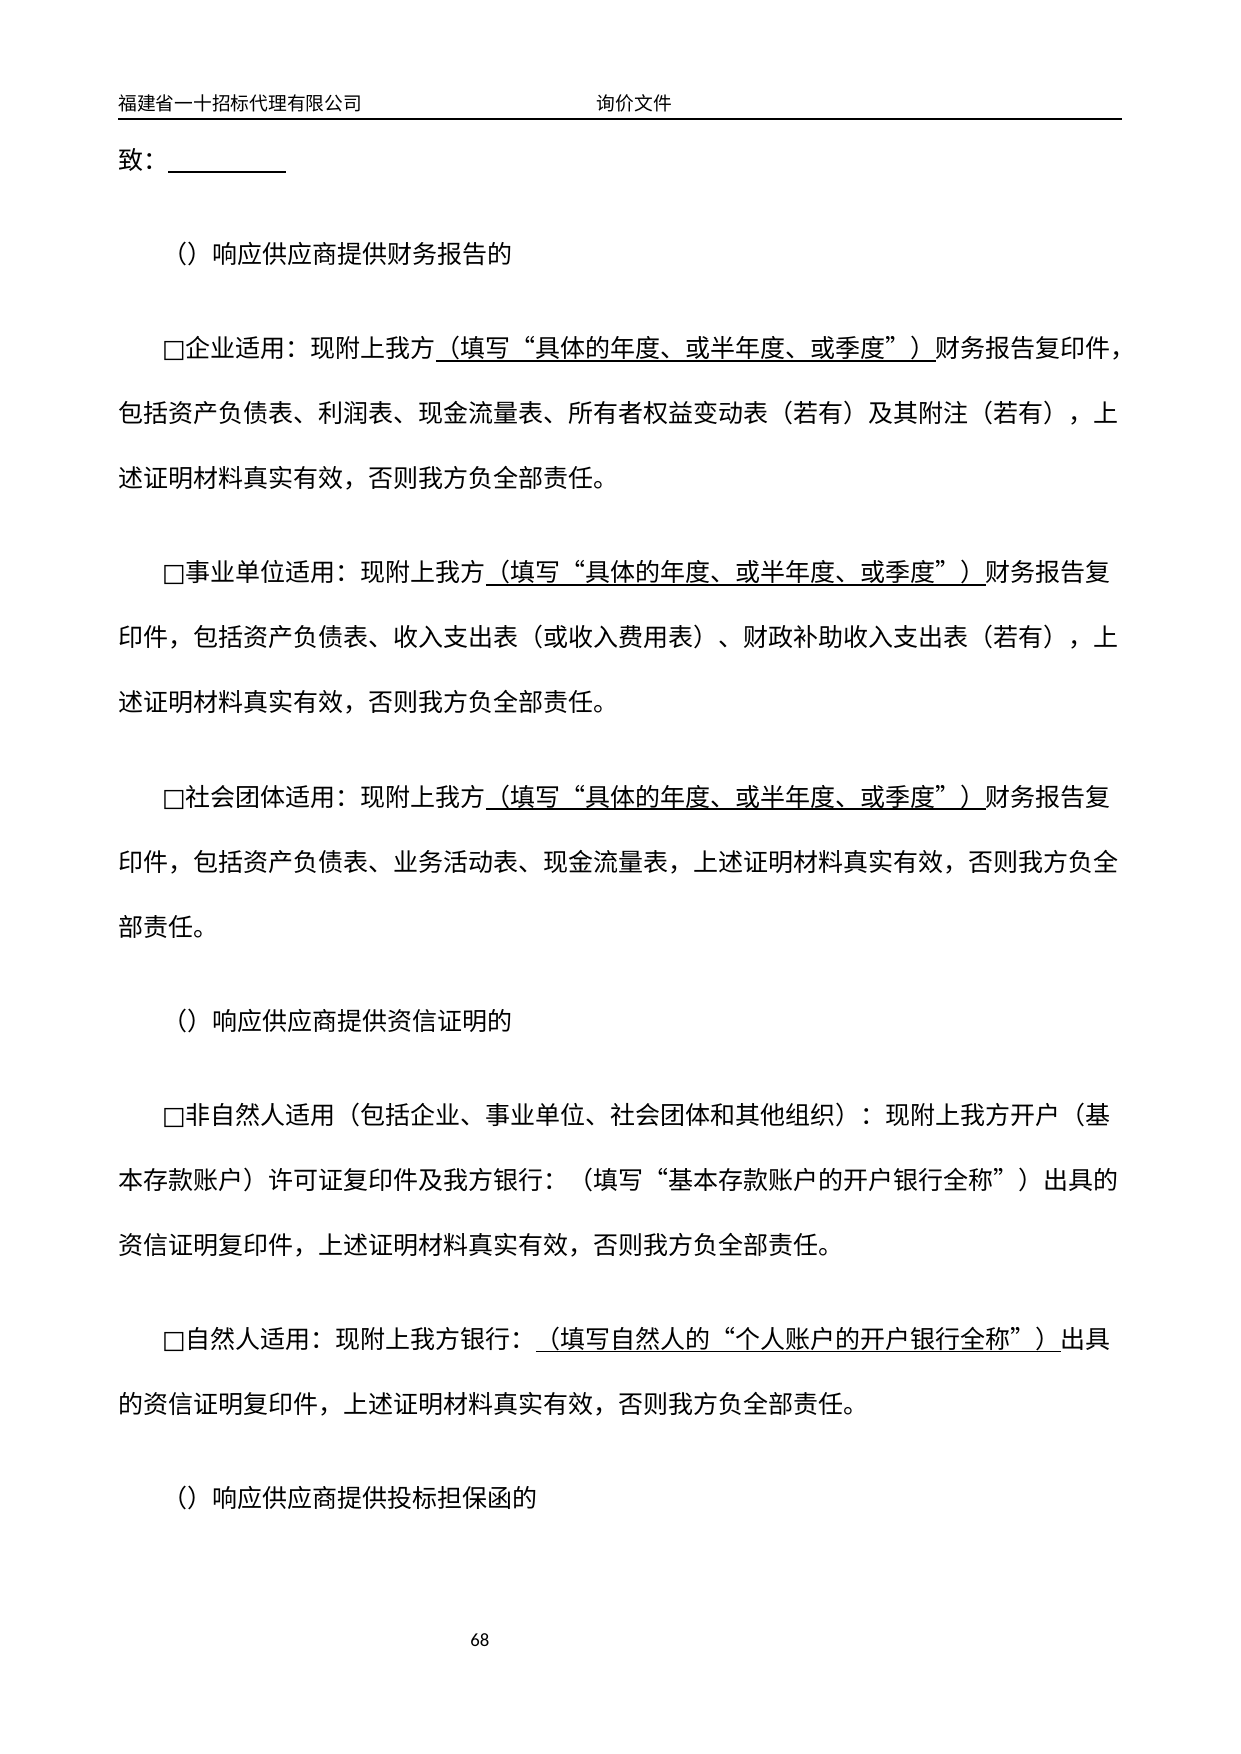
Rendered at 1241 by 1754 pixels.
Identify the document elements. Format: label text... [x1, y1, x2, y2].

text （）响应供应商提供资信证明的 [118, 987, 1122, 1052]
text □自然人适用：现附上我方银行：（填写自然人的“个人账户的开户银行全称”）出具的资信证明复印件，上述证明材料真实有效，否则我方负全部责任。 [118, 1305, 1122, 1435]
text □企业适用：现附上我方（填写“具体的年度、或半年度、或季度”）财务报告复印件，包括资产负债表、利润表、现金流量表、所有者权益变动表（若有）及其附注（若有），上述证明材料真实有效，否则我方负全部责任。 [118, 314, 1122, 509]
text 致： [118, 126, 1122, 191]
text □社会团体适用：现附上我方（填写“具体的年度、或半年度、或季度”）财务报告复印件，包括资产负债表、业务活动表、现金流量表，上述证明材料真实有效，否则我方负全部责任。 [118, 763, 1122, 958]
text （）响应供应商提供投标担保函的 [118, 1464, 1122, 1529]
text □非自然人适用（包括企业、事业单位、社会团体和其他组织）：现附上我方开户（基本存款账户）许可证复印件及我方银行：（填写“基本存款账户的开户银行全称”）出具的资信证明复印件，上述证明材料真实有效，否则我方负全部责任。 [118, 1081, 1122, 1276]
text □事业单位适用：现附上我方（填写“具体的年度、或半年度、或季度”）财务报告复印件，包括资产负债表、收入支出表（或收入费用表）、财政补助收入支出表（若有），上述证明材料真实有效，否则我方负全部责任。 [118, 538, 1122, 733]
text （）响应供应商提供财务报告的 [118, 220, 1122, 285]
